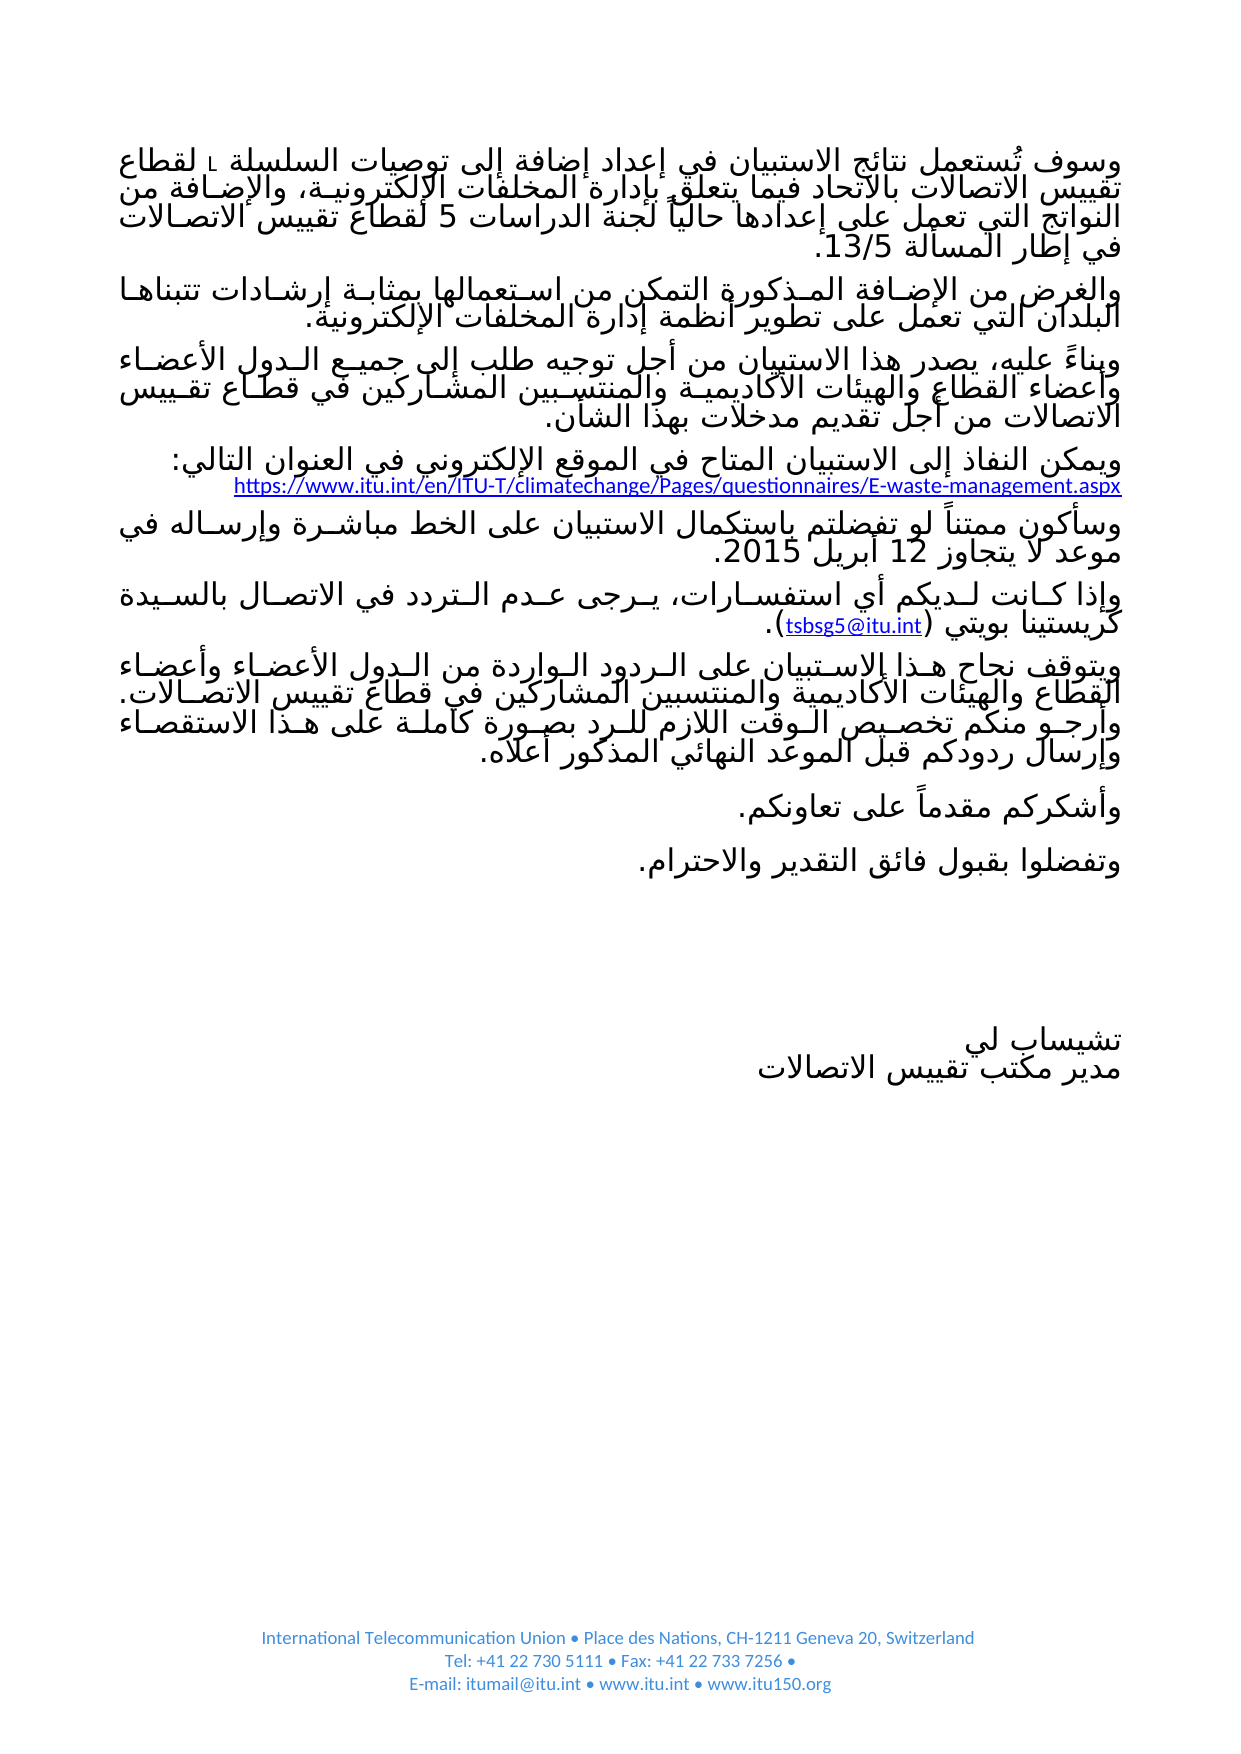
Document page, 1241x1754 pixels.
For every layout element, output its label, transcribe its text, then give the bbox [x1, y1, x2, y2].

text وأشكركم مقدماً على تعاونكم. [1045, 794, 1122, 823]
text وبناءً عليه، يصدر هذا الاستبيان من أجل توجيه طلب إلى ج‍ميع الدول الأعضاء وأعضاء القطاع والهيئات الأكادي‍مية وال‍منتسبين ال‍مشاركين في قطاع تقييس الاتصالات من أجل تقدي‍م مدخلات بهذا الشأن. [118, 347, 1122, 435]
text وسوف تُستعمل نتائج الاستبيان في إعداد إضافة إلى توصيات السلسلة L لقطاع تقييس الاتصالات بالات‍حاد فيما يتعلق بإدارة ال‍مخلفات الإلكترونية، والإضافة من النواتج التي تعمل على إعدادها حالياً ل‍جنة الدراسات 5 لقطاع تقييس الاتصالات في إطار ال‍مسألة 13/5. [118, 148, 1122, 264]
text وأشكركم مقدماً على تعاونكم. [1006, 794, 1066, 823]
text والغرض من الإضافة ال‍مذكورة التمكن من استعمالها ب‍مثابة إرشادات تتبناها البلدان التي تعمل على تطوير أنظمة إدارة ال‍مخلفات الإلكترونية. [118, 277, 1122, 335]
text وسأكون م‍متناً لو تفضلتم باستكمال الاستبيان على ال‍خط مباشرة وإرساله في موعد لا يتجاوز 12 أبريل 2015. [118, 511, 1122, 570]
text وأشكركم مقدماً على تعاونكم. [118, 794, 779, 823]
text تشيساب لي مدير مكتب تقييس الاتصالات [118, 1028, 1122, 1086]
text وتفضلوا بقبول فائق التقدير والاحترام. [118, 848, 1048, 878]
text وتفضلوا بقبول فائق التقدير والاحترام. [1035, 848, 1122, 878]
text وأشكركم مقدماً على تعاونكم. [752, 794, 1034, 823]
text وإذا كانت لديكم أي استفسارات، يرجى عدم التردد في الاتصال بالسيدة كريستينا بويتي (tsbsg5@itu.int). [118, 582, 1122, 640]
text ويتوقف ن‍جاح هذا الاستبيان على الردود الواردة من الدول الأعضاء وأعضاء القطاع والهيئات الأكادي‍مية وال‍منتسبين ال‍مشاركين في قطاع تقييس الاتصالات. وأرجو منكم ت‍خصيص الوقت اللازم للرد بصورة كاملة على هذا الاستقصاء وإرسال ردودكم قبل ال‍موعد النهائي ال‍مذكور أعلاه. [118, 653, 1122, 769]
text وي‍مكن النفاذ إلى الاستبيان ال‍متاح في ال‍موقع الإلكتروني في العنوان التالي: https://www.itu.int/en/ITU-T/climatechange/Pages/questionnaires/E-waste-management.aspx [118, 447, 1122, 499]
